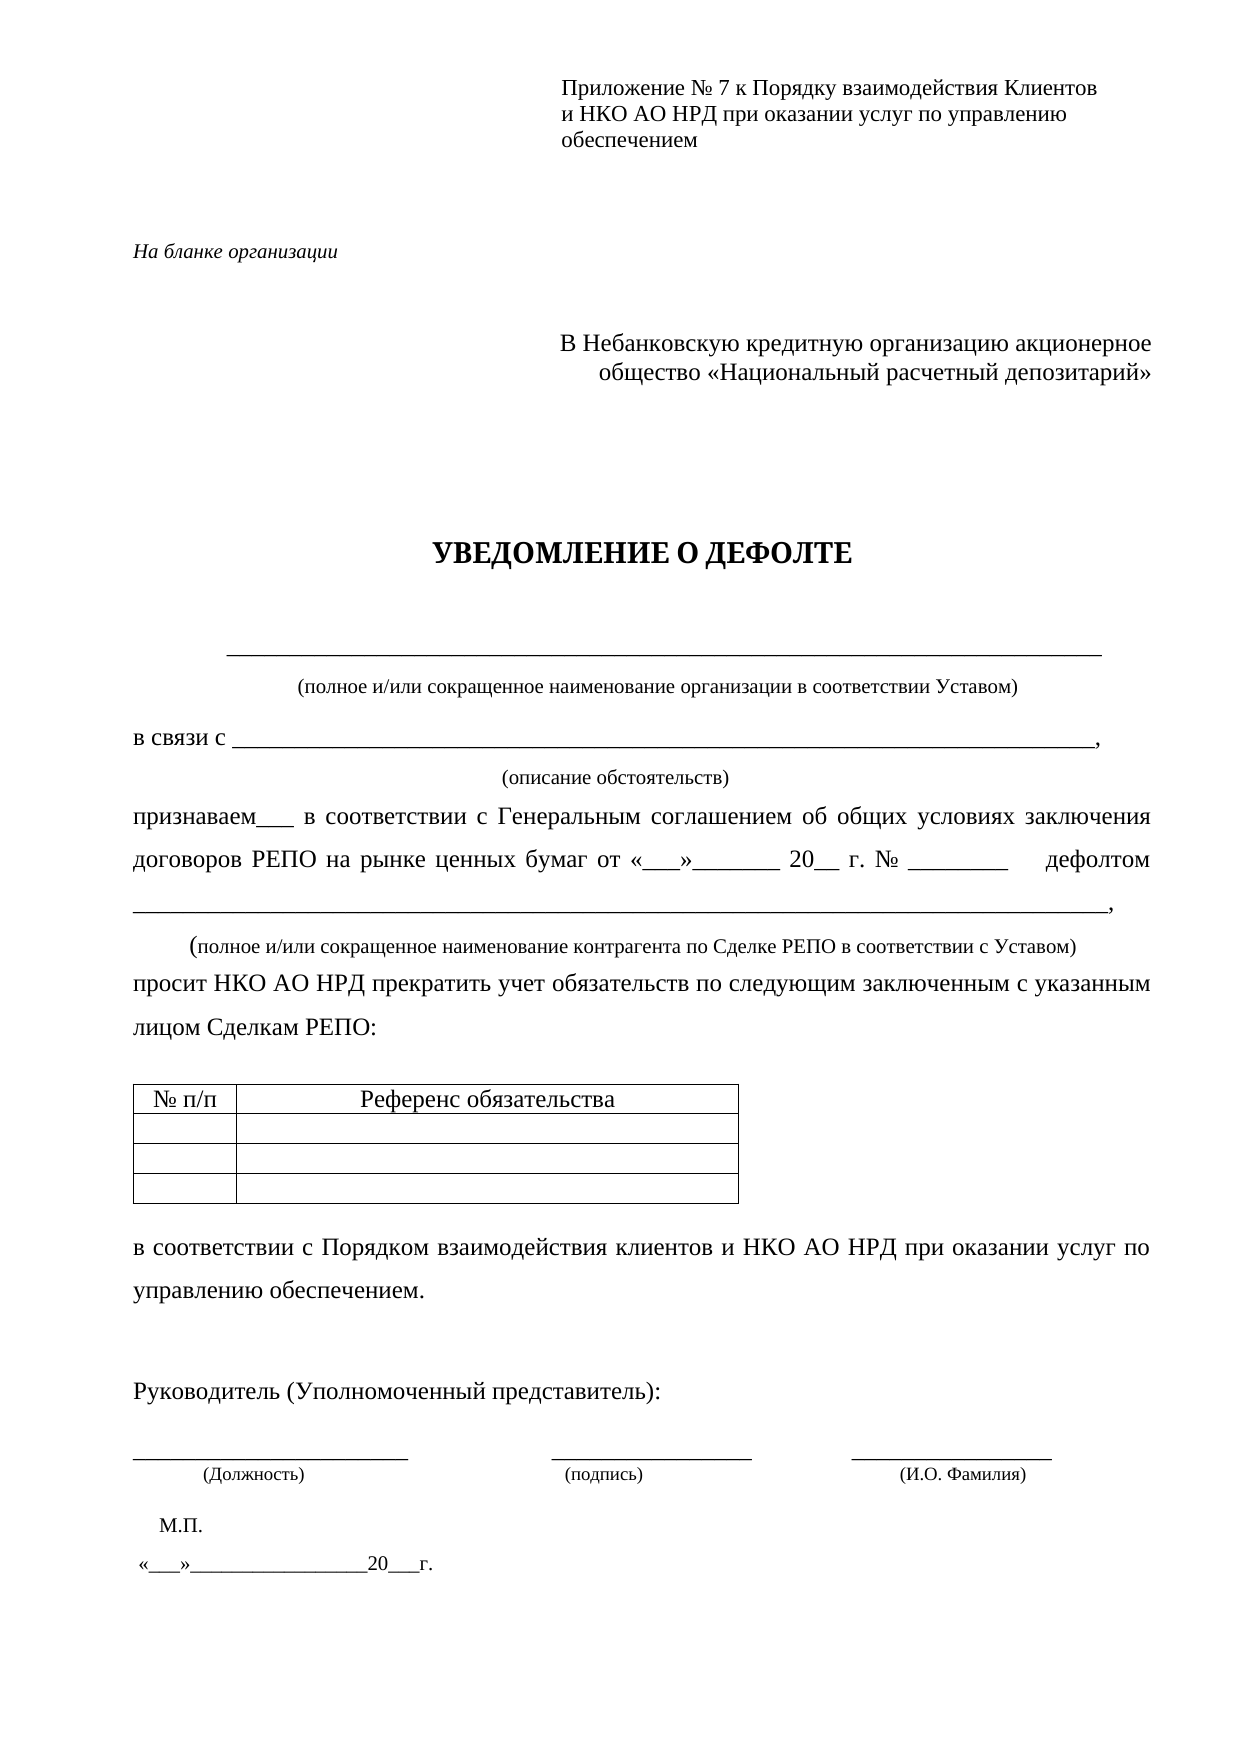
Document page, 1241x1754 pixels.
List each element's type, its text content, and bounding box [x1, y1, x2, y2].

text признаваем___ в соответствии с Генеральным соглашением об общих условиях заключения договоров РЕПО на рынке ценных бумаг от «___»_______ 20__ г. № ________ дефолтом ______________________________________________________________________________, [133, 801, 1152, 916]
text На бланке организации [133, 239, 1152, 263]
text (полное и/или сокращенное наименование организации в соответствии Уставом) [133, 673, 1152, 698]
text (Должность) (подпись) (И.О. Фамилия) [133, 1462, 1152, 1484]
table_cell [134, 1114, 236, 1143]
text в связи с _____________________________________________________________________, [133, 722, 1152, 750]
text в соответствии с Порядком взаимодействия клиентов и НКО АО НРД при оказании услуг по управлению обеспечением. [133, 1232, 1152, 1304]
subtitle УВЕДОМЛЕНИЕ О ДЕФОЛТЕ [133, 537, 1152, 571]
table_header № п/п [134, 1085, 236, 1113]
text и НКО АО НРД при оказании услуг по управлению [133, 100, 1152, 127]
table_cell [237, 1174, 738, 1203]
table_cell [237, 1114, 738, 1143]
text просит НКО АО НРД прекратить учет обязательств по следующим заключенным с указанным лицом Сделкам РЕПО: [133, 968, 1152, 1040]
text Приложение № 7 к Порядку взаимодействия Клиентов [133, 74, 1152, 100]
text (описание обстоятельств) [133, 765, 1152, 789]
table_cell [237, 1144, 738, 1173]
text Руководитель (Уполномоченный представитель): [133, 1376, 1152, 1405]
text обеспечением [133, 127, 1152, 153]
text М.П. [133, 1513, 1152, 1537]
table_header Референс обязательства [237, 1085, 738, 1113]
text общество «Национальный расчетный депозитарий» [162, 357, 1152, 386]
table_cell [134, 1144, 236, 1173]
text «___»_________________20___г. [133, 1551, 1152, 1575]
table_cell [134, 1174, 236, 1203]
text ______________________ ________________ ________________ [133, 1434, 1152, 1462]
text В Небанковскую кредитную организацию акционерное [162, 328, 1152, 357]
text ______________________________________________________________________ [133, 630, 1152, 659]
text (полное и/или сокращенное наименование контрагента по Сделке РЕПО в соответствии с Уставом) [133, 930, 1152, 959]
